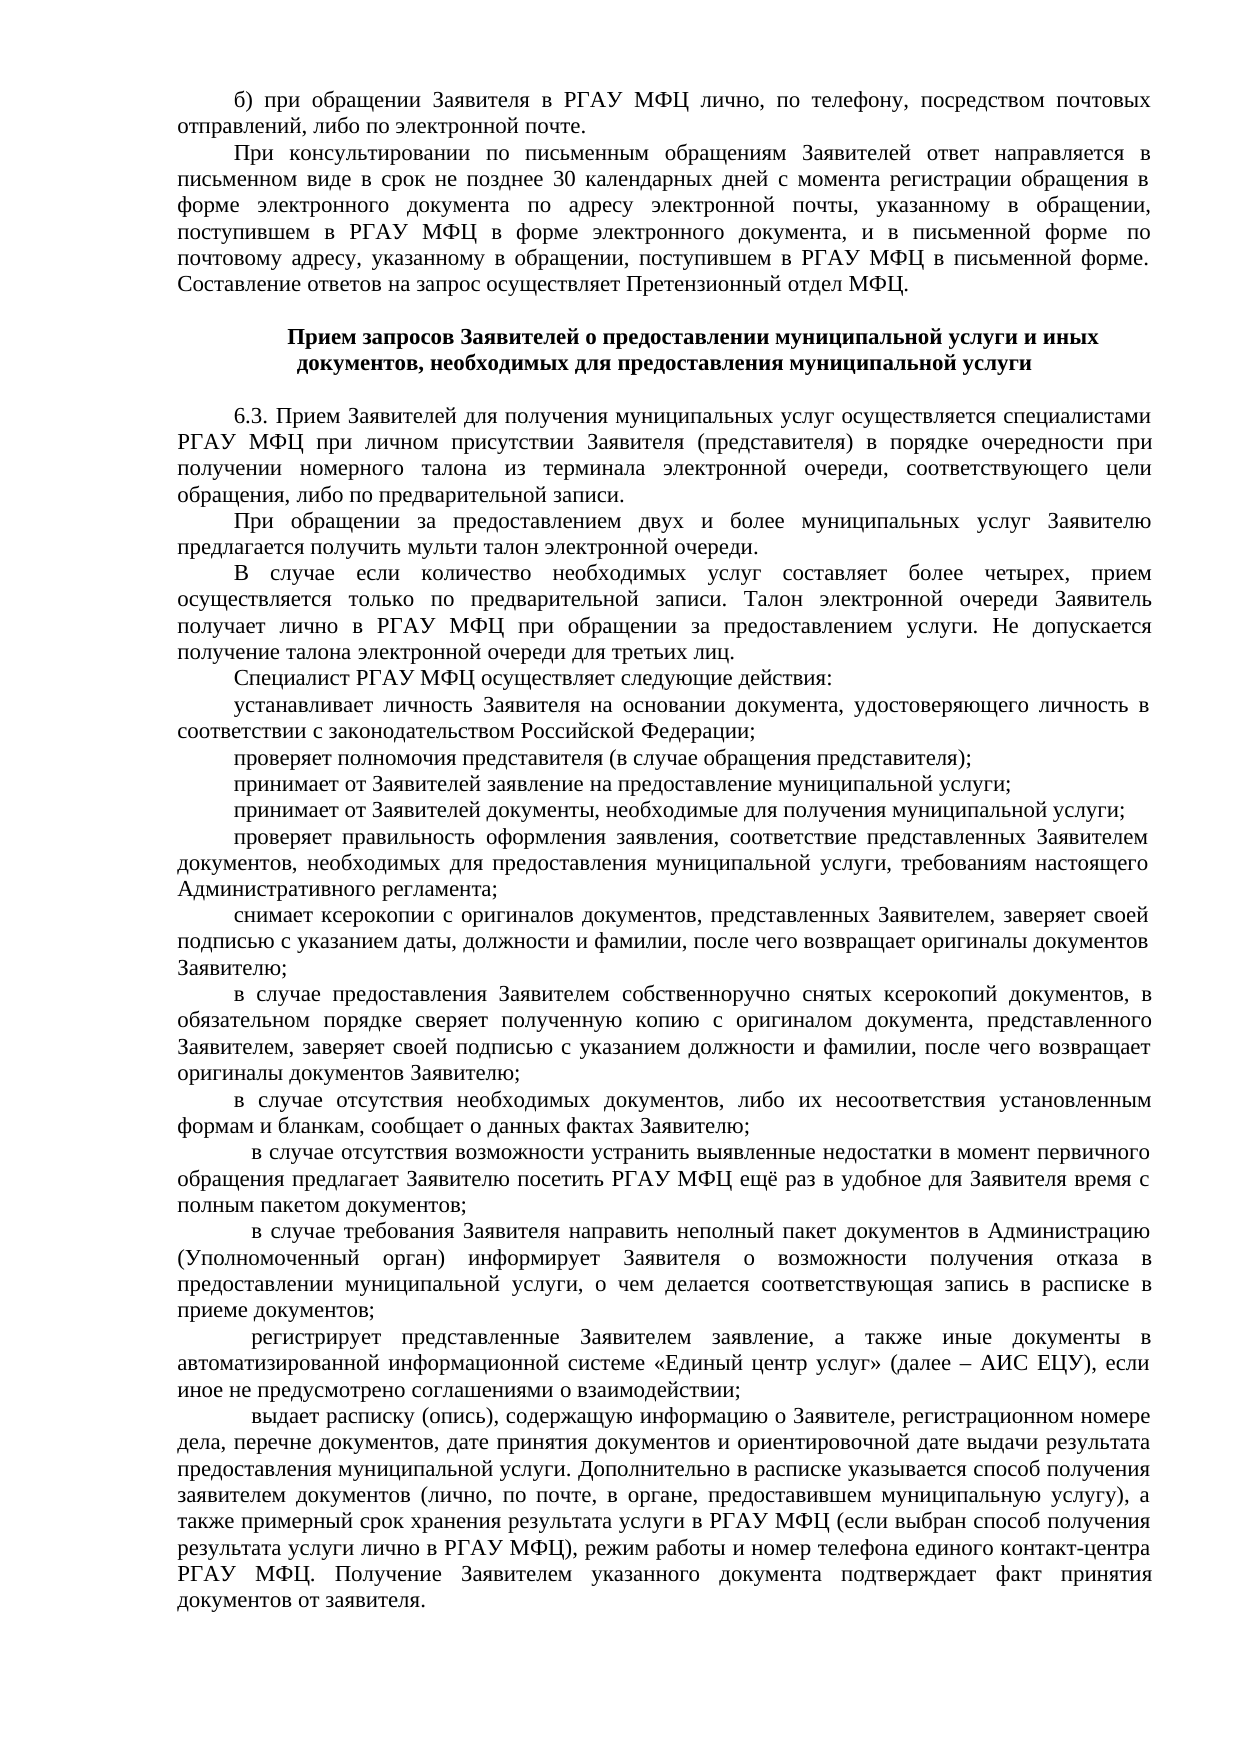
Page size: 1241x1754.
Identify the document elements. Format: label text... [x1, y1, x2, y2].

text При консультировании по письменным обращениям Заявителей ответ направляется в письменном виде в срок не позднее 30 календарных дней с момента регистрации обращения в форме электронного документа по адресу электронной почты, указанному в обращении, поступившем в РГАУ МФЦ в форме электронного документа, и в письменной форме по почтовому адресу, указанному в обращении, поступившем в РГАУ МФЦ в письменной форме. Составление ответов на запрос осуществляет Претензионный отдел МФЦ. [177, 139, 1151, 297]
text проверяет полномочия представителя (в случае обращения представителя); принимает от Заявителей заявление на предоставление муниципальной услуги; [233, 744, 1075, 796]
text в случае предоставления Заявителем собственноручно снятых ксерокопий документов, в обязательном порядке сверяет полученную копию с оригиналом документа, представленного Заявителем, заверяет своей подписью с указанием должности и фамилии, после чего возвращает оригиналы документов Заявителю; [177, 980, 1152, 1086]
text принимает от Заявителей документы, необходимые для получения муниципальной услуги; проверяет правильность оформления заявления, соответствие представленных Заявителем [233, 796, 1152, 849]
text При обращении за предоставлением двух и более муниципальных услуг Заявителю предлагается получить мульти талон электронной очереди. [177, 507, 1152, 559]
subtitle Прием запросов Заявителей о предоставлении муниципальной услуги и иных документов, необходимых для предоставления муниципальной услуги [287, 324, 1152, 376]
text Специалист РГАУ МФЦ осуществляет следующие действия: [233, 665, 1223, 691]
list Прием Заявителей для получения муниципальных услуг осуществляется специалистами РГАУ МФЦ при личном присутствии Заявителя (представителя) в порядке очередности при получении номерного талона из терминала электронной очереди, соответствующего цели обращения, либо по предварительной записи. [177, 402, 1152, 507]
text снимает ксерокопии с оригиналов документов, представленных Заявителем, заверяет своей подписью с указанием даты, должности и фамилии, после чего возвращает оригиналы документов Заявителю; [177, 901, 1150, 980]
text в случае отсутствия необходимых документов, либо их несоответствия установленным формам и бланкам, сообщает о данных фактах Заявителю; [177, 1086, 1152, 1138]
text выдает расписку (опись), содержащую информацию о Заявителе, регистрационном номере дела, перечне документов, дате принятия документов и ориентировочной дате выдачи результата предоставления муниципальной услуги. Дополнительно в расписке указывается способ получения заявителем документов (лично, по почте, в органе, предоставившем муниципальную услугу), а также примерный срок хранения результата услуги в РГАУ МФЦ (если выбран способ получения результата услуги лично в РГАУ МФЦ), режим работы и номер телефона единого контакт-центра РГАУ МФЦ. Получение Заявителем указанного документа подтверждает факт принятия документов от заявителя. [177, 1402, 1152, 1613]
text в случае требования Заявителя направить неполный пакет документов в Администрацию (Уполномоченный орган) информирует Заявителя о возможности получения отказа в предоставлении муниципальной услуги, о чем делается соответствующая запись в расписке в приеме документов; [177, 1217, 1152, 1323]
text регистрирует представленные Заявителем заявление, а также иные документы в автоматизированной информационной системе «Единый центр услуг» (далее – АИС ЕЦУ), если иное не предусмотрено соглашениями о взаимодействии; [177, 1323, 1152, 1402]
text б) при обращении Заявителя в РГАУ МФЦ лично, по телефону, посредством почтовых отправлений, либо по электронной почте. [177, 86, 1151, 138]
text документов, необходимых для предоставления муниципальной услуги, требованиям настоящего Административного регламента; [177, 849, 1223, 901]
text В случае если количество необходимых услуг составляет более четырех, прием осуществляется только по предварительной записи. Талон электронной очереди Заявитель получает лично в РГАУ МФЦ при обращении за предоставлением услуги. Не допускается получение талона электронной очереди для третьих лиц. [177, 559, 1152, 664]
text в случае отсутствия возможности устранить выявленные недостатки в момент первичного обращения предлагает Заявителю посетить РГАУ МФЦ ещё раз в удобное для Заявителя время с полным пакетом документов; [177, 1138, 1152, 1217]
text устанавливает личность Заявителя на основании документа, удостоверяющего личность в соответствии с законодательством Российской Федерации; [177, 691, 1151, 743]
